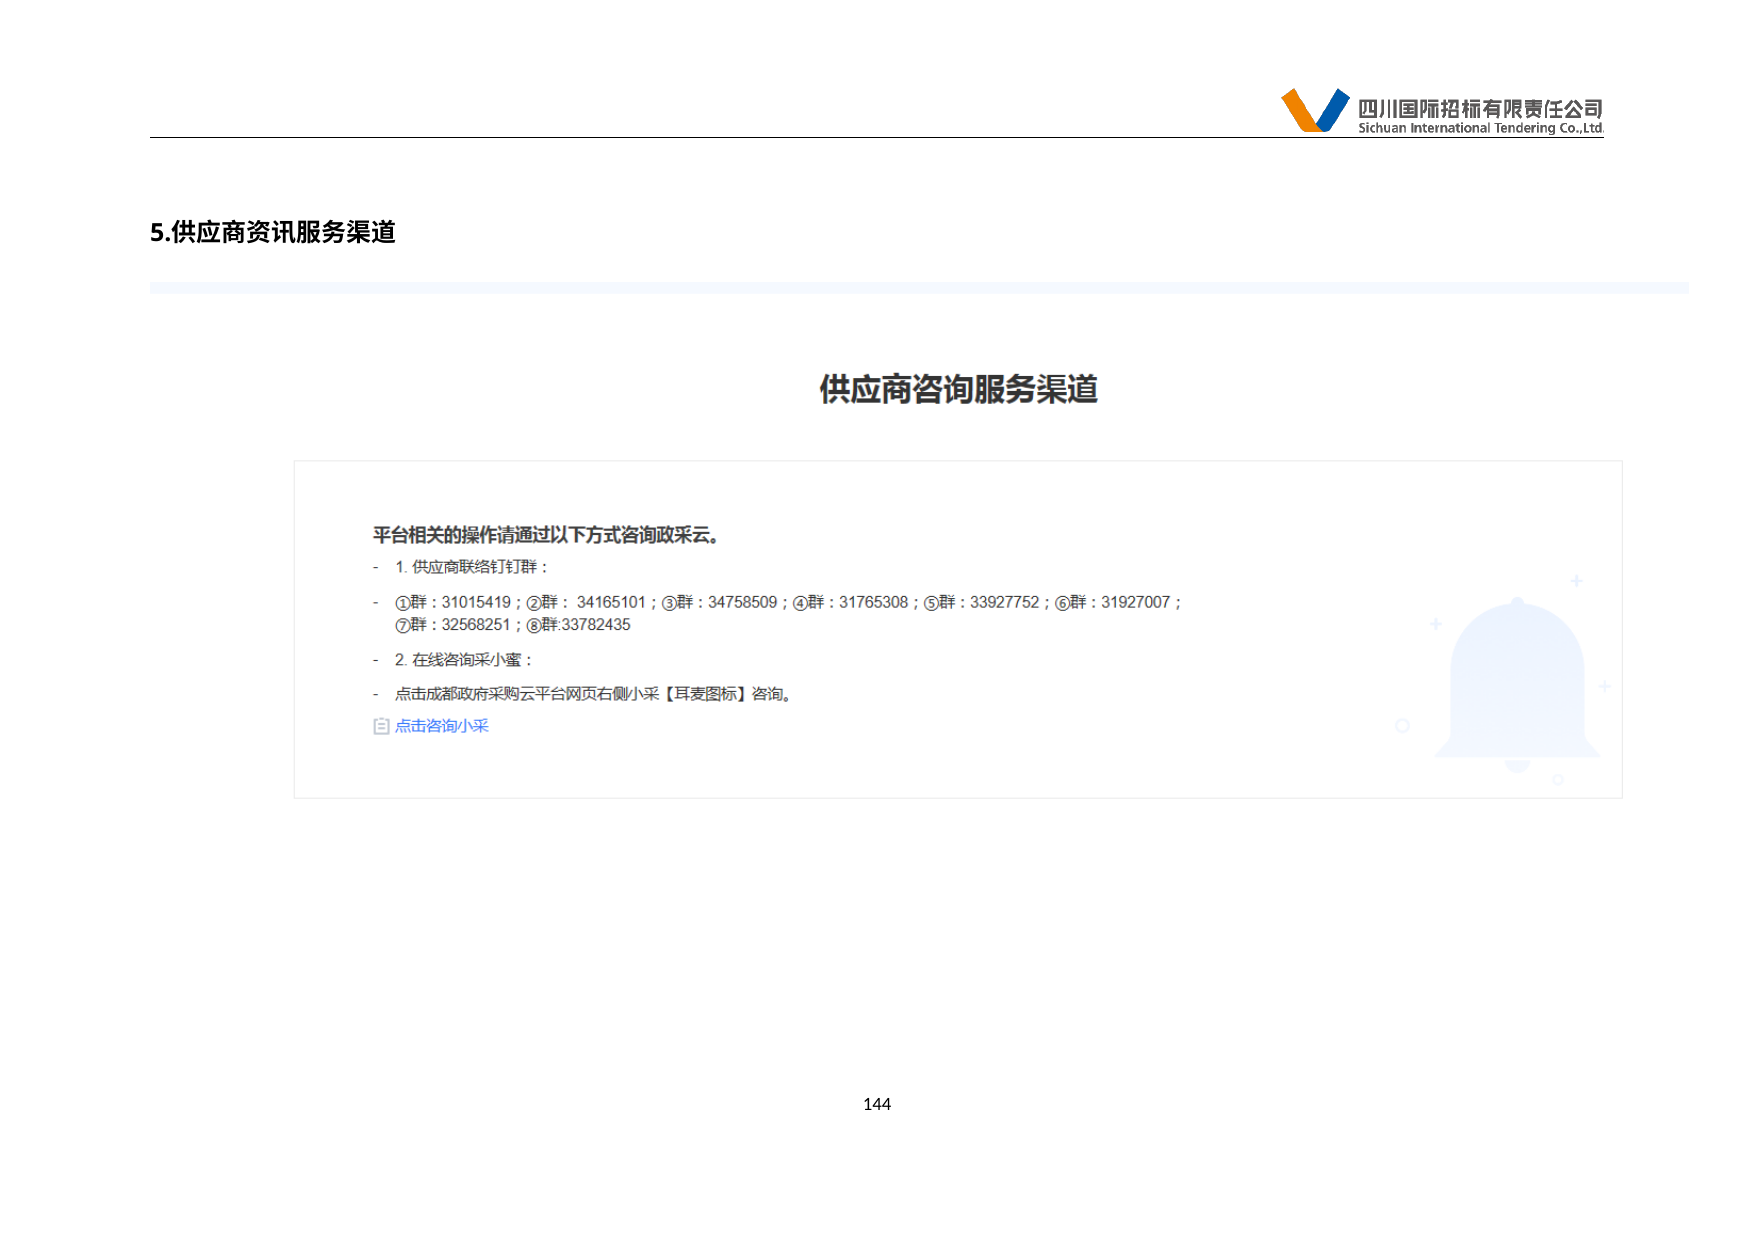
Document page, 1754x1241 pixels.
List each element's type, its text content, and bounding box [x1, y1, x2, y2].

picture [1281, 88, 1604, 135]
picture [150, 282, 1689, 834]
text 5.供应商资讯服务渠道 [150, 198, 1604, 263]
